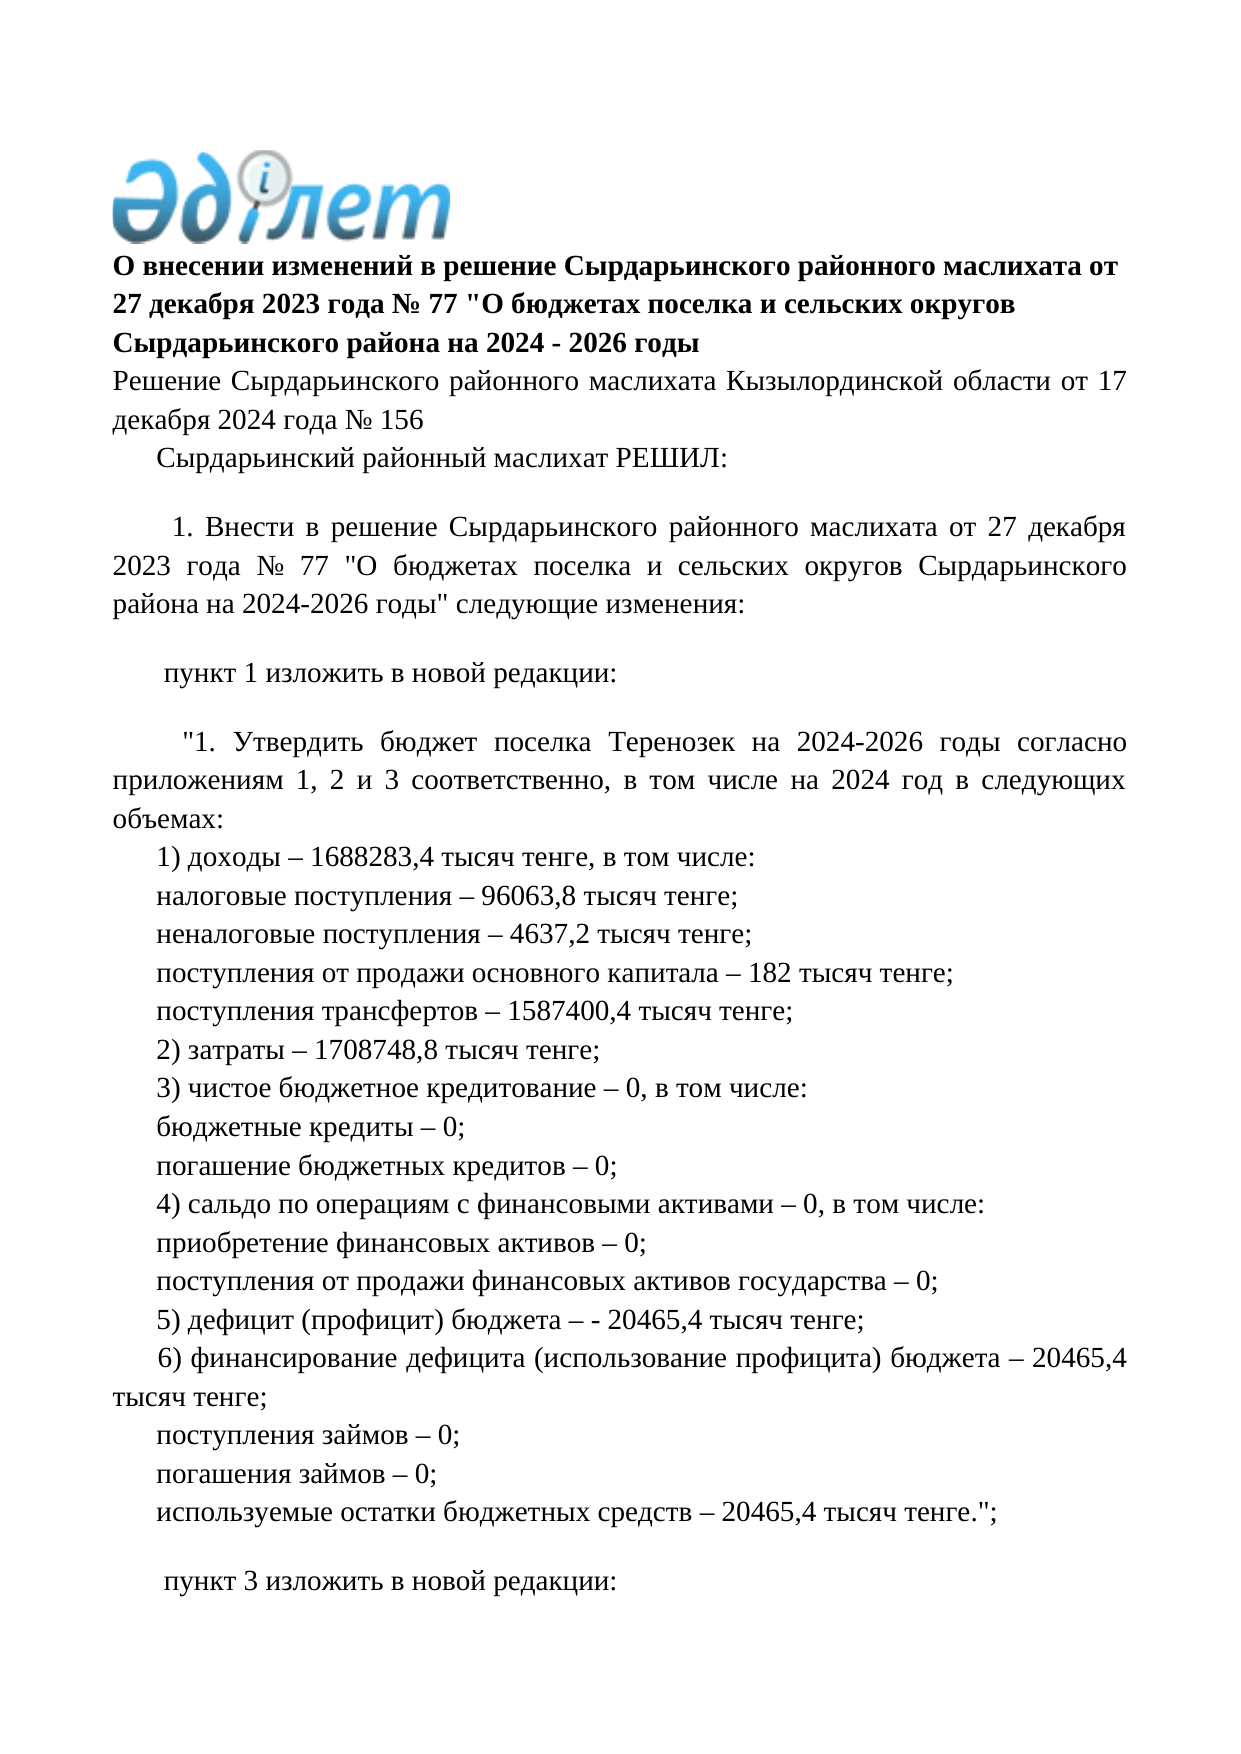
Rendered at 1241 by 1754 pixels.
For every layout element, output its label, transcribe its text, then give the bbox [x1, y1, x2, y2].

text погашения займов – 0; [112, 1456, 1128, 1489]
text приобретение финансовых активов – 0; [112, 1225, 1128, 1258]
text 1) доходы – 1688283,4 тысяч тенге, в том числе: [112, 839, 1128, 873]
text 2) затраты – 1708748,8 тысяч тенге; [112, 1032, 1128, 1066]
text используемые остатки бюджетных средств – 20465,4 тысяч тенге."; [112, 1494, 1128, 1528]
text пункт 1 изложить в новой редакции: [112, 655, 1128, 688]
text поступления от продажи финансовых активов государства – 0; [112, 1263, 1128, 1297]
text бюджетные кредиты – 0; [112, 1109, 1128, 1143]
text Решение Сырдарьинского районного маслихата Кызылординской области от 17 декабря 2024 года № 156 [112, 363, 1128, 435]
text 5) дефицит (профицит) бюджета – - 20465,4 тысяч тенге; [112, 1302, 1128, 1335]
text поступления трансфертов – 1587400,4 тысяч тенге; [112, 993, 1128, 1027]
text неналоговые поступления – 4637,2 тысяч тенге; [112, 916, 1128, 950]
picture [112, 150, 451, 244]
text 6) финансирование дефицита (использование профицита) бюджета – 20465,4 тысяч тенге; [112, 1340, 1128, 1412]
text "1. Утвердить бюджет поселка Теренозек на 2024-2026 годы согласно приложениям 1, 2 и 3 соответственно, в том числе на 2024 год в следующих объемах: [112, 724, 1128, 834]
text поступления займов – 0; [112, 1417, 1128, 1451]
text налоговые поступления – 96063,8 тысяч тенге; [112, 878, 1128, 911]
text 1. Внести в решение Сырдарьинского районного маслихата от 27 декабря 2023 года № 77 "О бюджетах поселка и сельских округов Сырдарьинского района на 2024-2026 годы" следующие изменения: [112, 509, 1128, 620]
text О внесении изменений в решение Сырдарьинского районного маслихата от 27 декабря 2023 года № 77 "О бюджетах поселка и сельских округов Сырдарьинского района на 2024 - 2026 годы [112, 248, 1128, 358]
text Сырдарьинский районный маслихат РЕШИЛ: [112, 440, 1128, 474]
text погашение бюджетных кредитов – 0; [112, 1148, 1128, 1181]
text пункт 3 изложить в новой редакции: [112, 1563, 1128, 1597]
text 4) сальдо по операциям с финансовыми активами – 0, в том числе: [112, 1186, 1128, 1220]
text 3) чистое бюджетное кредитование – 0, в том числе: [112, 1071, 1128, 1104]
text поступления от продажи основного капитала – 182 тысяч тенге; [112, 955, 1128, 988]
